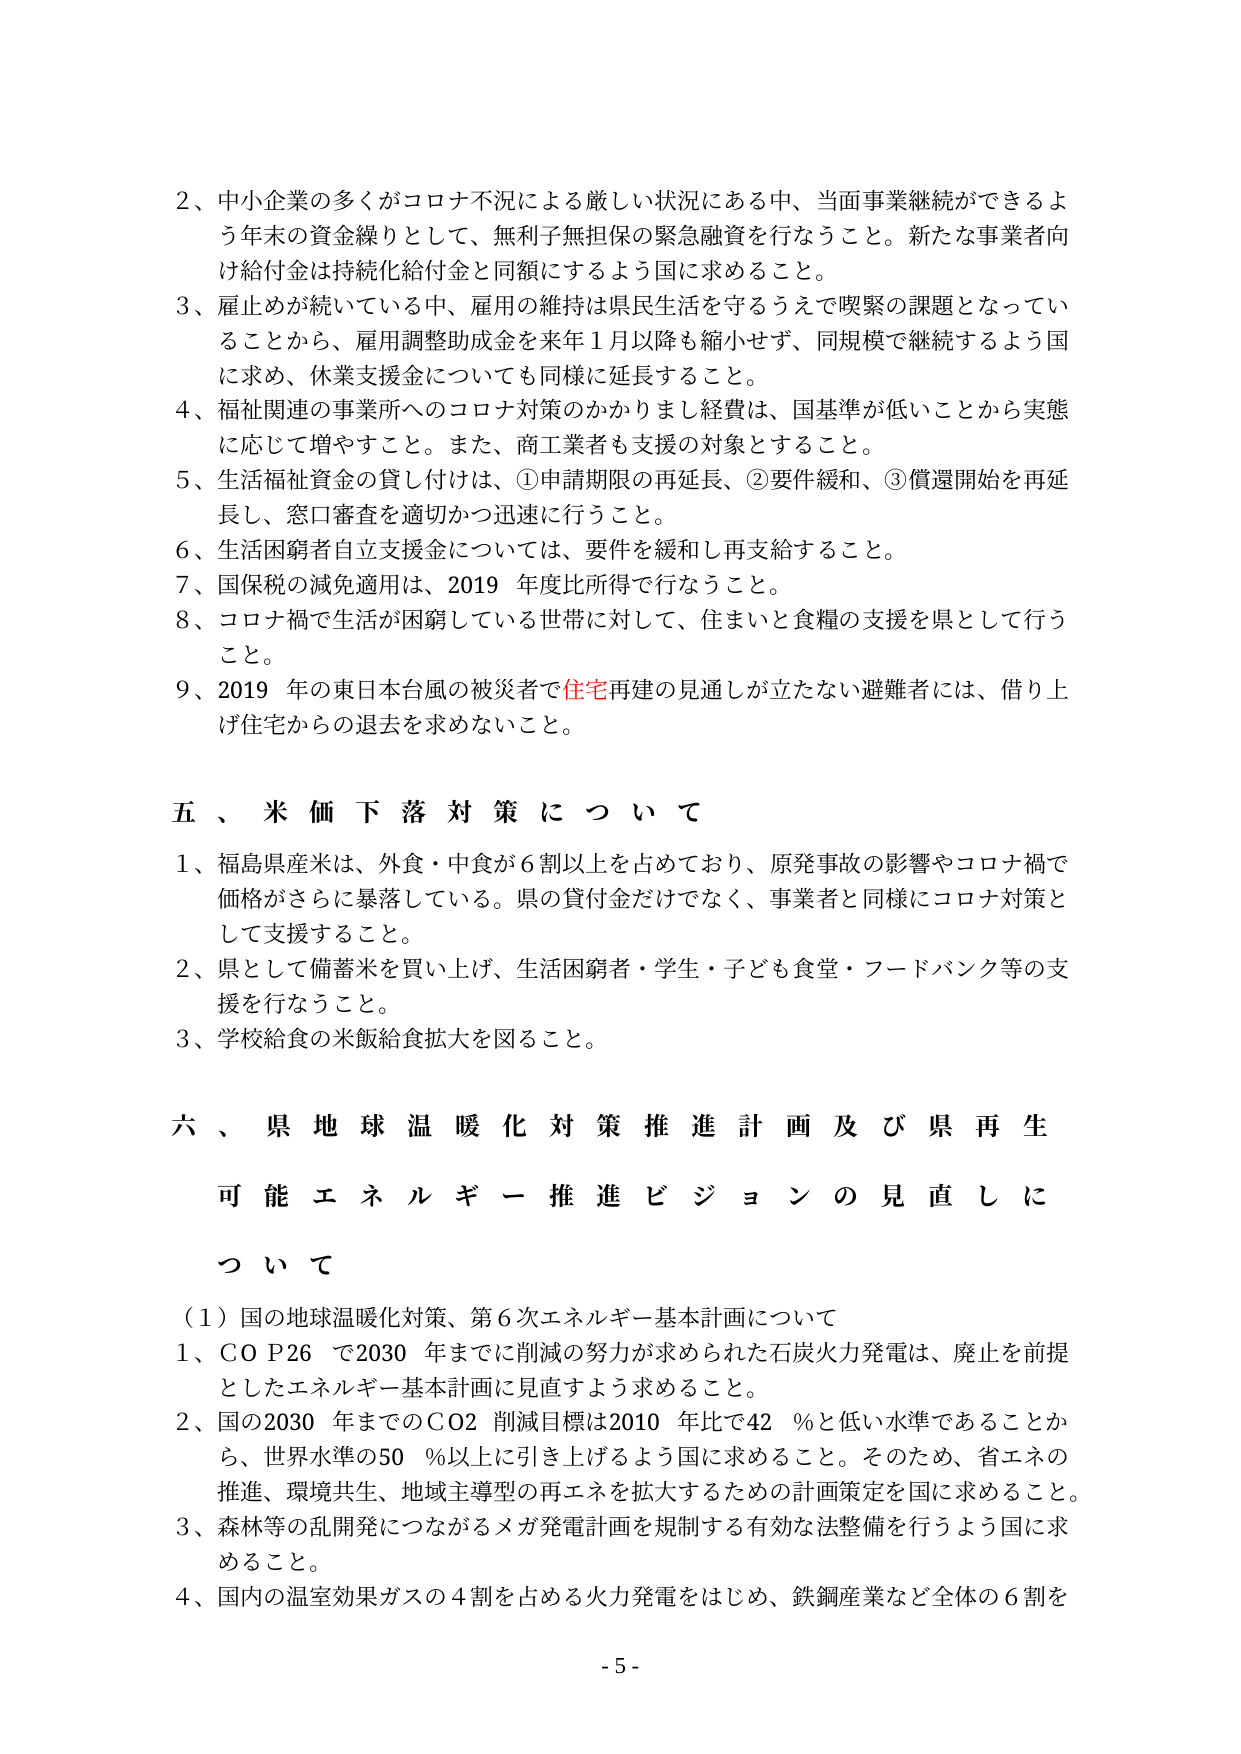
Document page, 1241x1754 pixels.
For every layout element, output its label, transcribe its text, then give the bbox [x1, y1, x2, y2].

text ２、中小企業の多くがコロナ不況による厳しい状況にある中、当面事業継続ができるよう年末の資金繰りとして、無利子無担保の緊急融資を行なうこと。新たな事業者向け給付金は持続化給付金と同額にするよう国に求めること。 [171, 182, 1069, 287]
text ４、福祉関連の事業所へのコロナ対策のかかりまし経費は、国基準が低いことから実態に応じて増やすこと。また、商工業者も支援の対象とすること。 [171, 392, 1069, 461]
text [171, 1578, 1069, 1613]
text ３、森林等の乱開発につながるメガ発電計画を規制する有効な法整備を行うよう国に求めること。 [171, 1508, 1069, 1578]
text ９、2019年の東日本台風の被災者で住宅再建の見通しが立たない避難者には、借り上げ住宅からの退去を求めないこと。 [171, 671, 1069, 741]
text ５、生活福祉資金の貸し付けは、①申請期限の再延長、②要件緩和、③償還開始を再延長し、窓口審査を適切かつ迅速に行うこと。 [171, 461, 1069, 531]
text （１）国の地球温暖化対策、第６次エネルギー基本計画について [171, 1299, 1069, 1334]
text ８、コロナ禍で生活が困窮している世帯に対して、住まいと食糧の支援を県として行うこと。 [171, 601, 1069, 671]
text 五、米価下落対策について [171, 776, 1069, 845]
text ３、学校給食の米飯給食拡大を図ること。 [171, 1020, 1069, 1055]
text １、ＣОＰ26で2030年までに削減の努力が求められた石炭火力発電は、廃止を前提としたエネルギー基本計画に見直すよう求めること。 [171, 1334, 1069, 1404]
text ６、生活困窮者自立支援金については、要件を緩和し再支給すること。 [171, 531, 1069, 566]
text 六、県地球温暖化対策推進計画及び県再生可能エネルギー推進ビジョンの見直しについて [171, 1089, 1069, 1299]
text ２、県として備蓄米を買い上げ、生活困窮者・学生・子ども食堂・フードバンク等の支援を行なうこと。 [171, 950, 1069, 1020]
text １、福島県産米は、外食・中食が６割以上を占めており、原発事故の影響やコロナ禍で価格がさらに暴落している。県の貸付金だけでなく、事業者と同様にコロナ対策として支援すること。 [171, 845, 1069, 950]
text ３、雇止めが続いている中、雇用の維持は県民生活を守るうえで喫緊の課題となっていることから、雇用調整助成金を来年１月以降も縮小せず、同規模で継続するよう国に求め、休業支援金についても同様に延長すること。 [171, 287, 1069, 392]
text ２、国の2030年までのＣО2削減目標は2010年比で42％と低い水準であることから、世界水準の50％以上に引き上げるよう国に求めること。そのため、省エネの推進、環境共生、地域主導型の再エネを拡大するための計画策定を国に求めること。 [171, 1404, 1069, 1508]
text ７、国保税の減免適用は、2019年度比所得で行なうこと。 [171, 566, 1069, 601]
